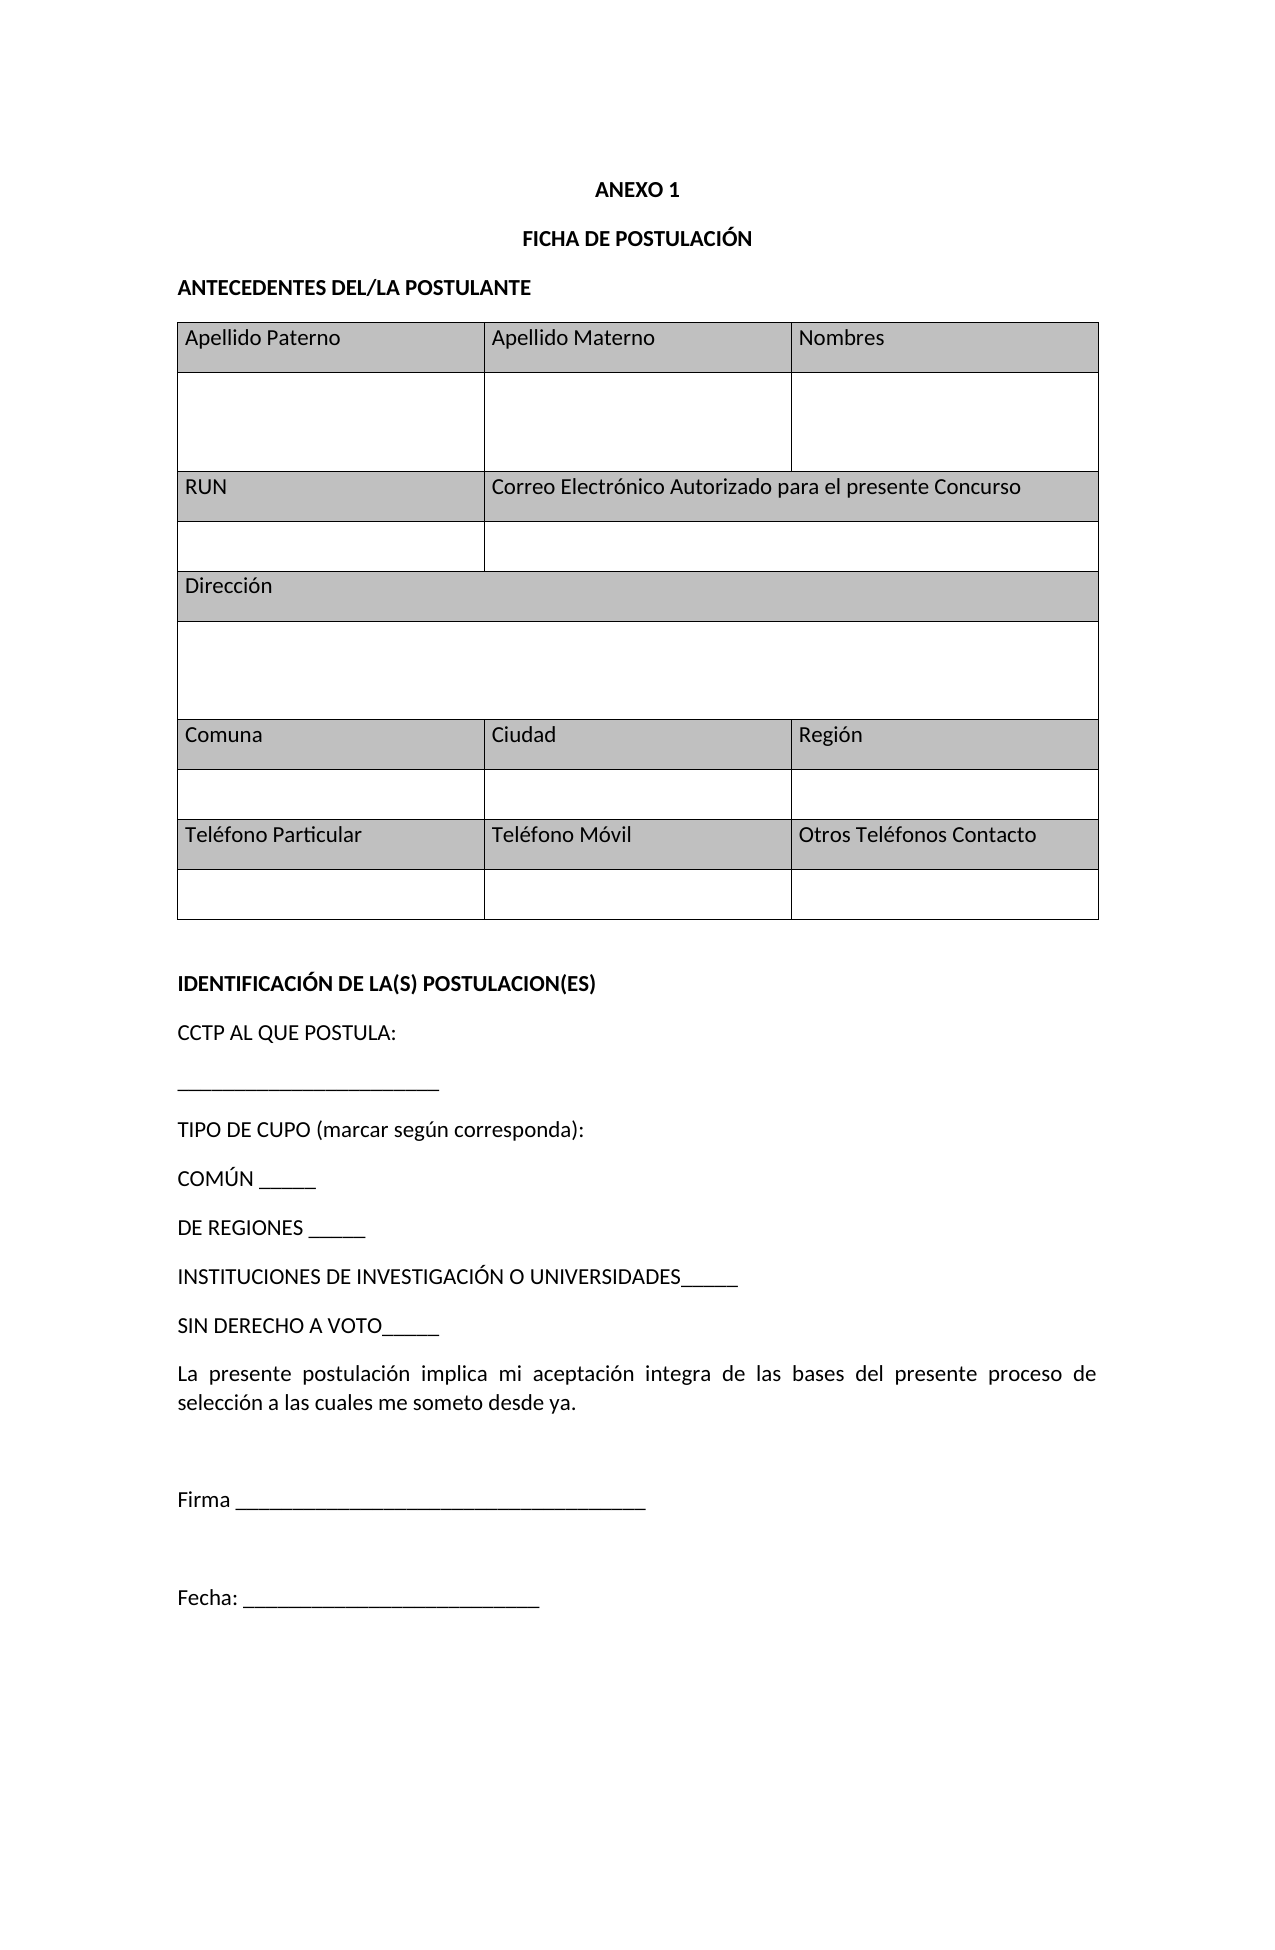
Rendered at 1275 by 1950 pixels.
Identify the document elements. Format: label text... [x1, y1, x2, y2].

text FICHA DE POSTULACIÓN [177, 224, 1098, 252]
table_header Apellido Materno [485, 323, 791, 372]
text IDENTIFICACIÓN DE LA(S) POSTULACION(ES) [177, 969, 1098, 997]
table_cell [178, 770, 484, 819]
text INSTITUCIONES DE INVESTIGACIÓN O UNIVERSIDADES_____ [177, 1262, 1098, 1290]
text Fecha: __________________________ [177, 1583, 1098, 1611]
table_cell Ciudad [485, 720, 791, 769]
table_cell [485, 870, 791, 919]
table_cell [178, 622, 1098, 719]
table_cell [485, 770, 791, 819]
table_cell Comuna [178, 720, 484, 769]
table_cell [178, 870, 484, 919]
table_cell [792, 770, 1098, 819]
text Firma ____________________________________ [177, 1485, 1098, 1513]
text SIN DERECHO A VOTO_____ [177, 1311, 1098, 1339]
table_header Apellido Paterno [178, 323, 484, 372]
table_cell Región [792, 720, 1098, 769]
table_cell [178, 522, 484, 571]
text ANEXO 1 [177, 176, 1098, 204]
table_cell Correo Electrónico Autorizado para el presente Concurso [485, 472, 1098, 521]
table_cell [792, 870, 1098, 919]
table_header Nombres [792, 323, 1098, 372]
table_cell [178, 373, 484, 471]
text TIPO DE CUPO (marcar según corresponda): [177, 1115, 1098, 1143]
table_cell Teléfono Móvil [485, 820, 791, 869]
table_cell [485, 373, 791, 471]
text _______________________ [177, 1066, 1098, 1094]
table_cell [485, 522, 1098, 571]
text CCTP AL QUE POSTULA: [177, 1018, 1098, 1046]
text DE REGIONES _____ [177, 1213, 1098, 1241]
text COMÚN _____ [177, 1164, 1098, 1192]
table_cell [792, 373, 1098, 471]
text ANTECEDENTES DEL/LA POSTULANTE [177, 273, 1098, 301]
text La presente postulación implica mi aceptación integra de las bases del presente proceso de selección a las cuales me someto desde ya. [177, 1359, 1098, 1416]
table_cell Teléfono Particular [178, 820, 484, 869]
table_cell Dirección [178, 572, 1098, 621]
table_cell RUN [178, 472, 484, 521]
table_cell Otros Teléfonos Contacto [792, 820, 1098, 869]
